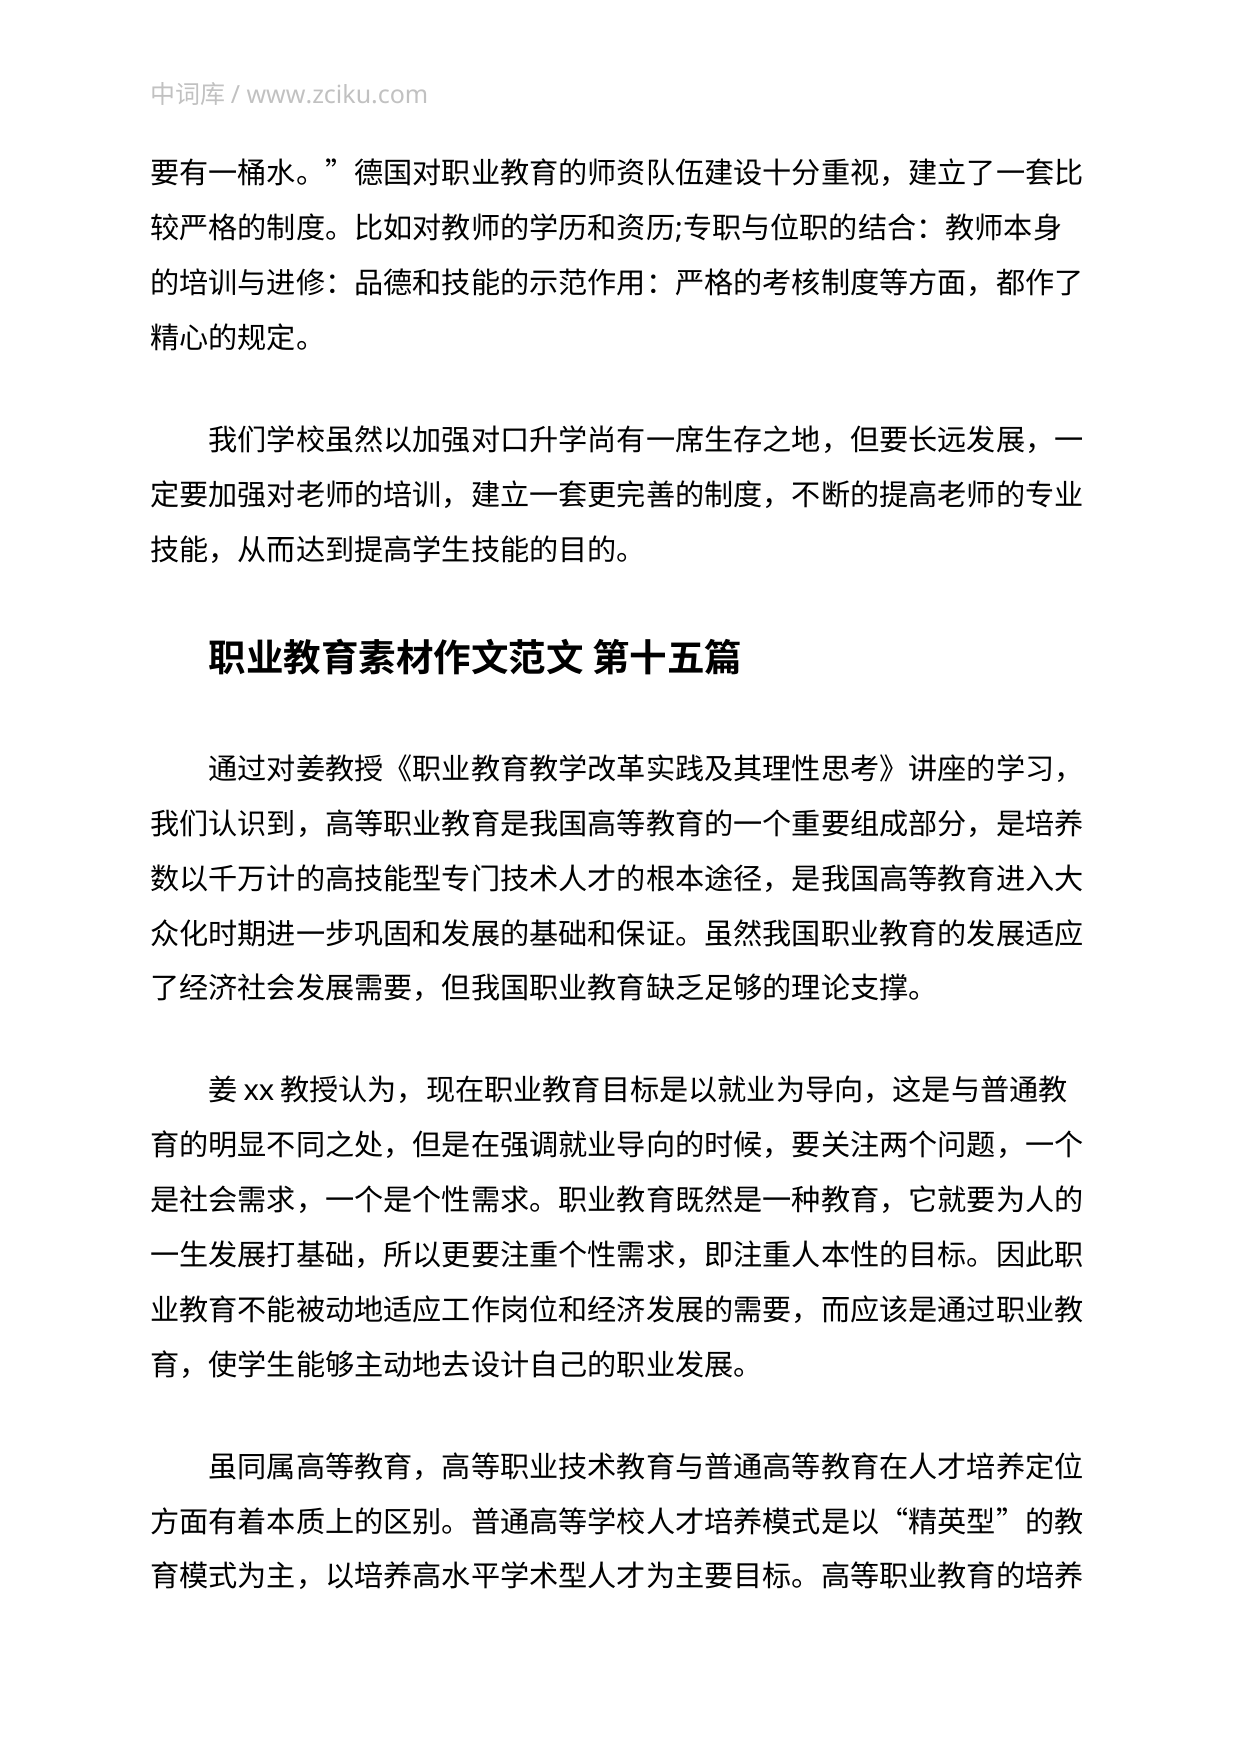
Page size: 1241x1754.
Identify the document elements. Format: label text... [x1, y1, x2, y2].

text 姜xx教授认为，现在职业教育目标是以就业为导向，这是与普通教育的明显不同之处，但是在强调就业导向的时候，要关注两个问题，一个是社会需求，一个是个性需求。职业教育既然是一种教育，它就要为人的一生发展打基础，所以更要注重个性需求，即注重人本性的目标。因此职业教育不能被动地适应工作岗位和经济发展的需要，而应该是通过职业教育，使学生能够主动地去设计自己的职业发展。 [150, 1067, 1090, 1384]
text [150, 1443, 1090, 1595]
text 职业教育素材作文范文 第十五篇 [150, 628, 1090, 682]
text 我们学校虽然以加强对口升学尚有一席生存之地，但要长远发展，一定要加强对老师的培训，建立一套更完善的制度，不断的提高老师的专业技能，从而达到提高学生技能的目的。 [150, 417, 1090, 569]
text 通过对姜教授《职业教育教学改革实践及其理性思考》讲座的学习，我们认识到，高等职业教育是我国高等教育的一个重要组成部分，是培养数以千万计的高技能型专门技术人才的根本途径，是我国高等教育进入大众化时期进一步巩固和发展的基础和保证。虽然我国职业教育的发展适应了经济社会发展需要，但我国职业教育缺乏足够的理论支撑。 [150, 746, 1090, 1007]
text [150, 150, 1090, 357]
